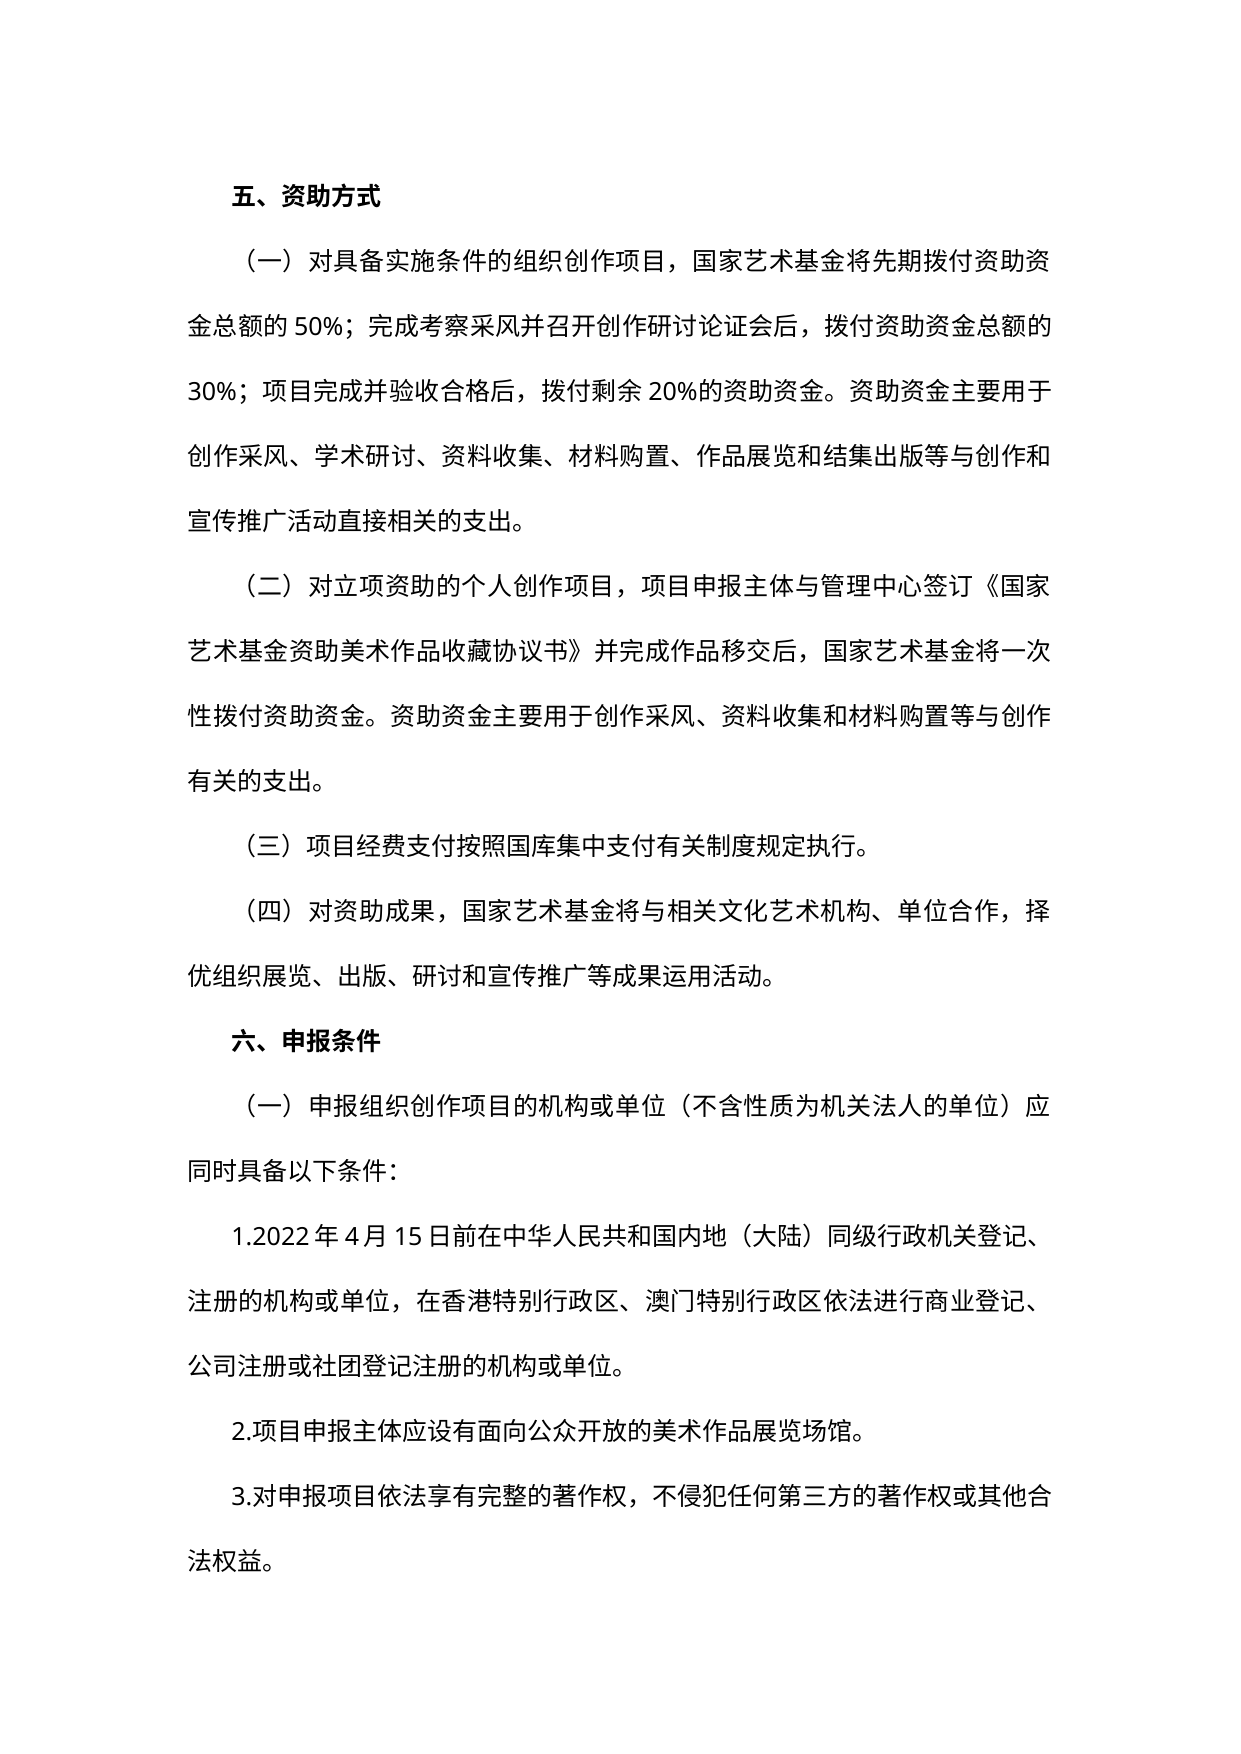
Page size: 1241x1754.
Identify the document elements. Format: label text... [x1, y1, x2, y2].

text （一）申报组织创作项目的机构或单位（不含性质为机关法人的单位）应同时具备以下条件： [187, 1072, 1053, 1202]
text （一）对具备实施条件的组织创作项目，国家艺术基金将先期拨付资助资金总额的50%；完成考察采风并召开创作研讨论证会后，拨付资助资金总额的30%；项目完成并验收合格后，拨付剩余20%的资助资金。资助资金主要用于创作采风、学术研讨、资料收集、材料购置、作品展览和结集出版等与创作和宣传推广活动直接相关的支出。 [187, 227, 1053, 552]
text 2.项目申报主体应设有面向公众开放的美术作品展览场馆。 [187, 1397, 1053, 1462]
text （三）项目经费支付按照国库集中支付有关制度规定执行。 [187, 812, 1053, 877]
text 五、资助方式 [187, 162, 1053, 227]
text （四）对资助成果，国家艺术基金将与相关文化艺术机构、单位合作，择优组织展览、出版、研讨和宣传推广等成果运用活动。 [187, 877, 1053, 1007]
text 3.对申报项目依法享有完整的著作权，不侵犯任何第三方的著作权或其他合法权益。 [187, 1462, 1053, 1592]
text （二）对立项资助的个人创作项目，项目申报主体与管理中心签订《国家艺术基金资助美术作品收藏协议书》并完成作品移交后，国家艺术基金将一次性拨付资助资金。资助资金主要用于创作采风、资料收集和材料购置等与创作有关的支出。 [187, 552, 1053, 812]
text 1.2022年4月15日前在中华人民共和国内地（大陆）同级行政机关登记、注册的机构或单位，在香港特别行政区、澳门特别行政区依法进行商业登记、公司注册或社团登记注册的机构或单位。 [187, 1202, 1053, 1397]
text 六、申报条件 [187, 1007, 1053, 1072]
